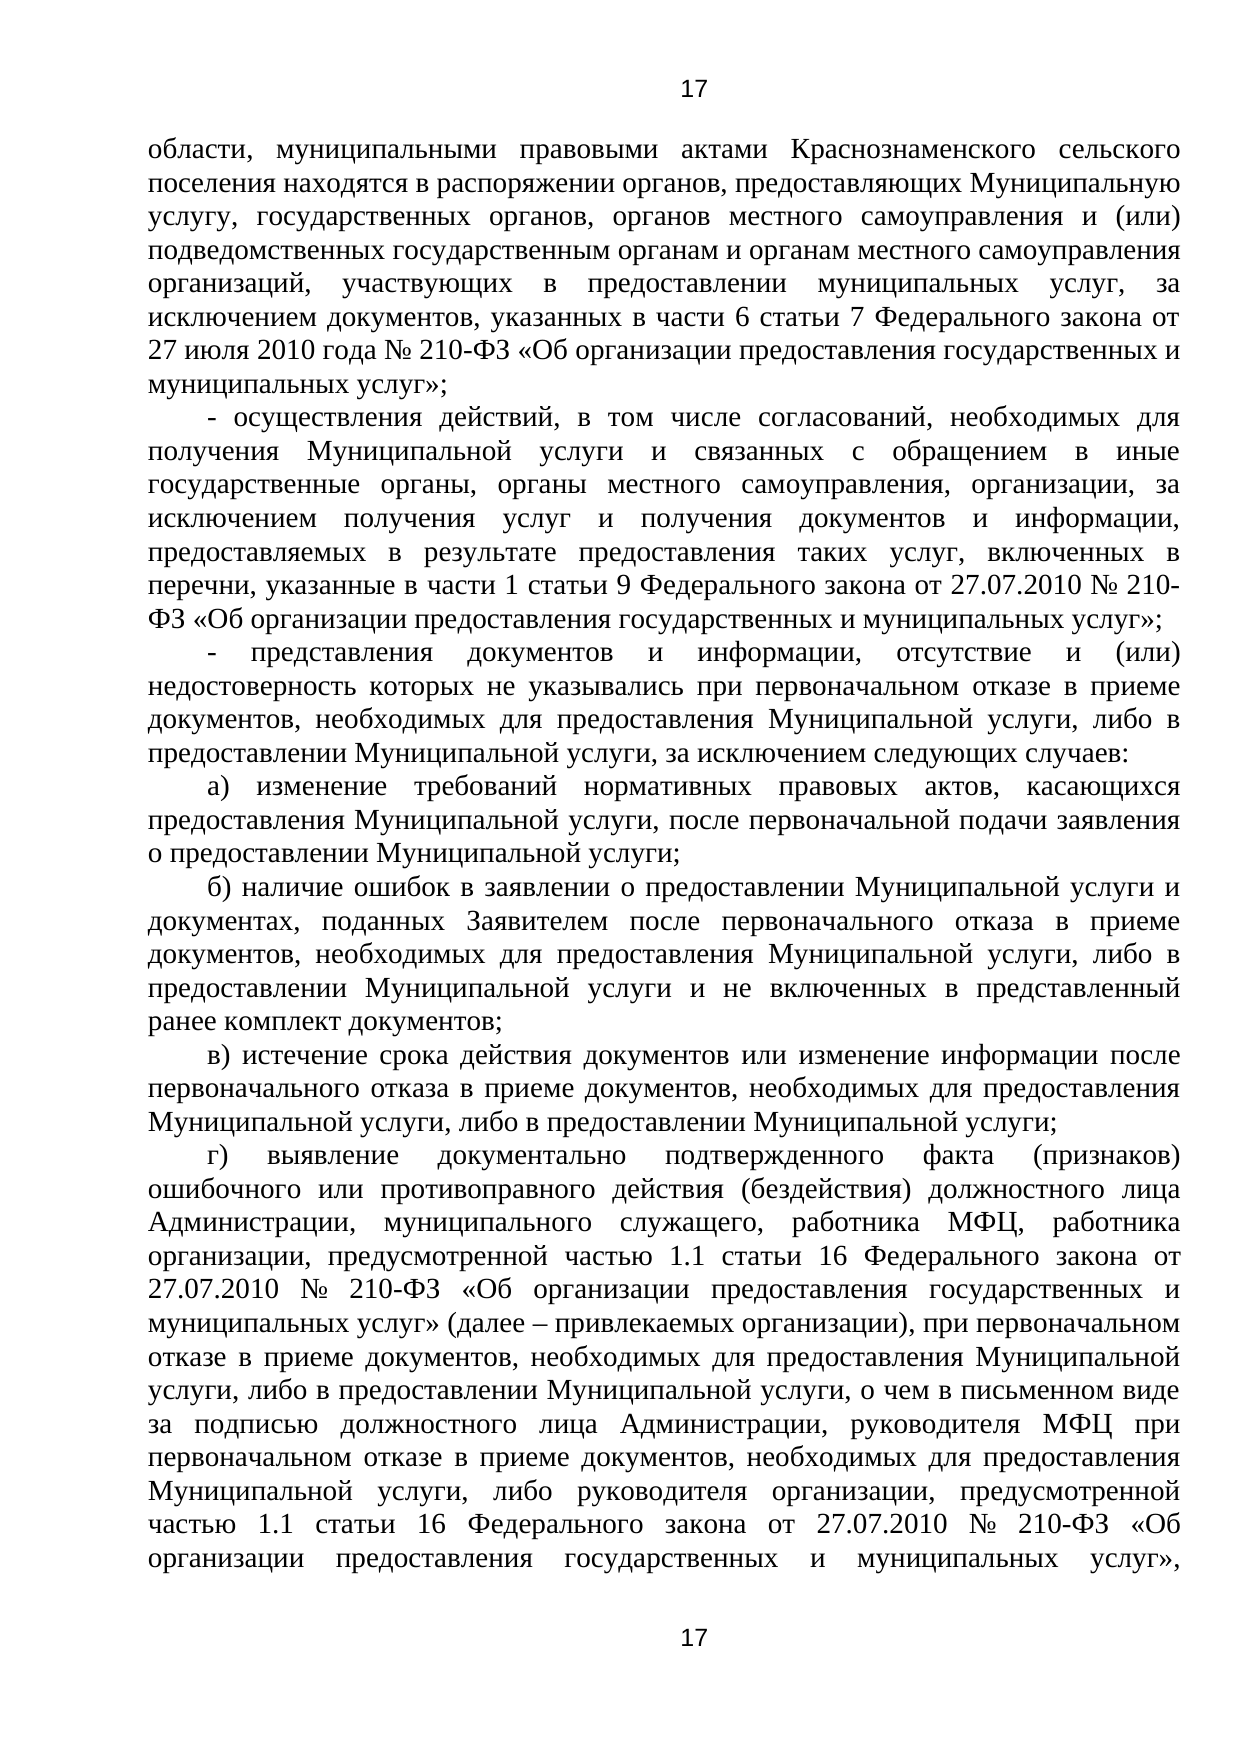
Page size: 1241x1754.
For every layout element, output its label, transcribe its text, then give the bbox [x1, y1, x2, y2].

text - представления документов и информации, отсутствие и (или) недостоверность которых не указывались при первоначальном отказе в приеме документов, необходимых для предоставления Муниципальной услуги, либо в предоставлении Муниципальной услуги, за исключением следующих случаев: [148, 634, 1181, 768]
text в) истечение срока действия документов или изменение информации после первоначального отказа в приеме документов, необходимых для предоставления Муниципальной услуги, либо в предоставлении Муниципальной услуги; [148, 1037, 1181, 1137]
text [148, 1137, 1181, 1573]
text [148, 131, 1181, 399]
text а) изменение требований нормативных правовых актов, касающихся предоставления Муниципальной услуги, после первоначальной подачи заявления о предоставлении Муниципальной услуги; [148, 768, 1181, 869]
text - осуществления действий, в том числе согласований, необходимых для получения Муниципальной услуги и связанных с обращением в иные государственные органы, органы местного самоуправления, организации, за исключением получения услуг и получения документов и информации, предоставляемых в результате предоставления таких услуг, включенных в перечни, указанные в части 1 статьи 9 Федерального закона от 27.07.2010 № 210-ФЗ «Об организации предоставления государственных и муниципальных услуг»; [148, 399, 1181, 634]
text б) наличие ошибок в заявлении о предоставлении Муниципальной услуги и документах, поданных Заявителем после первоначального отказа в приеме документов, необходимых для предоставления Муниципальной услуги, либо в предоставлении Муниципальной услуги и не включенных в представленный ранее комплект документов; [148, 869, 1181, 1037]
